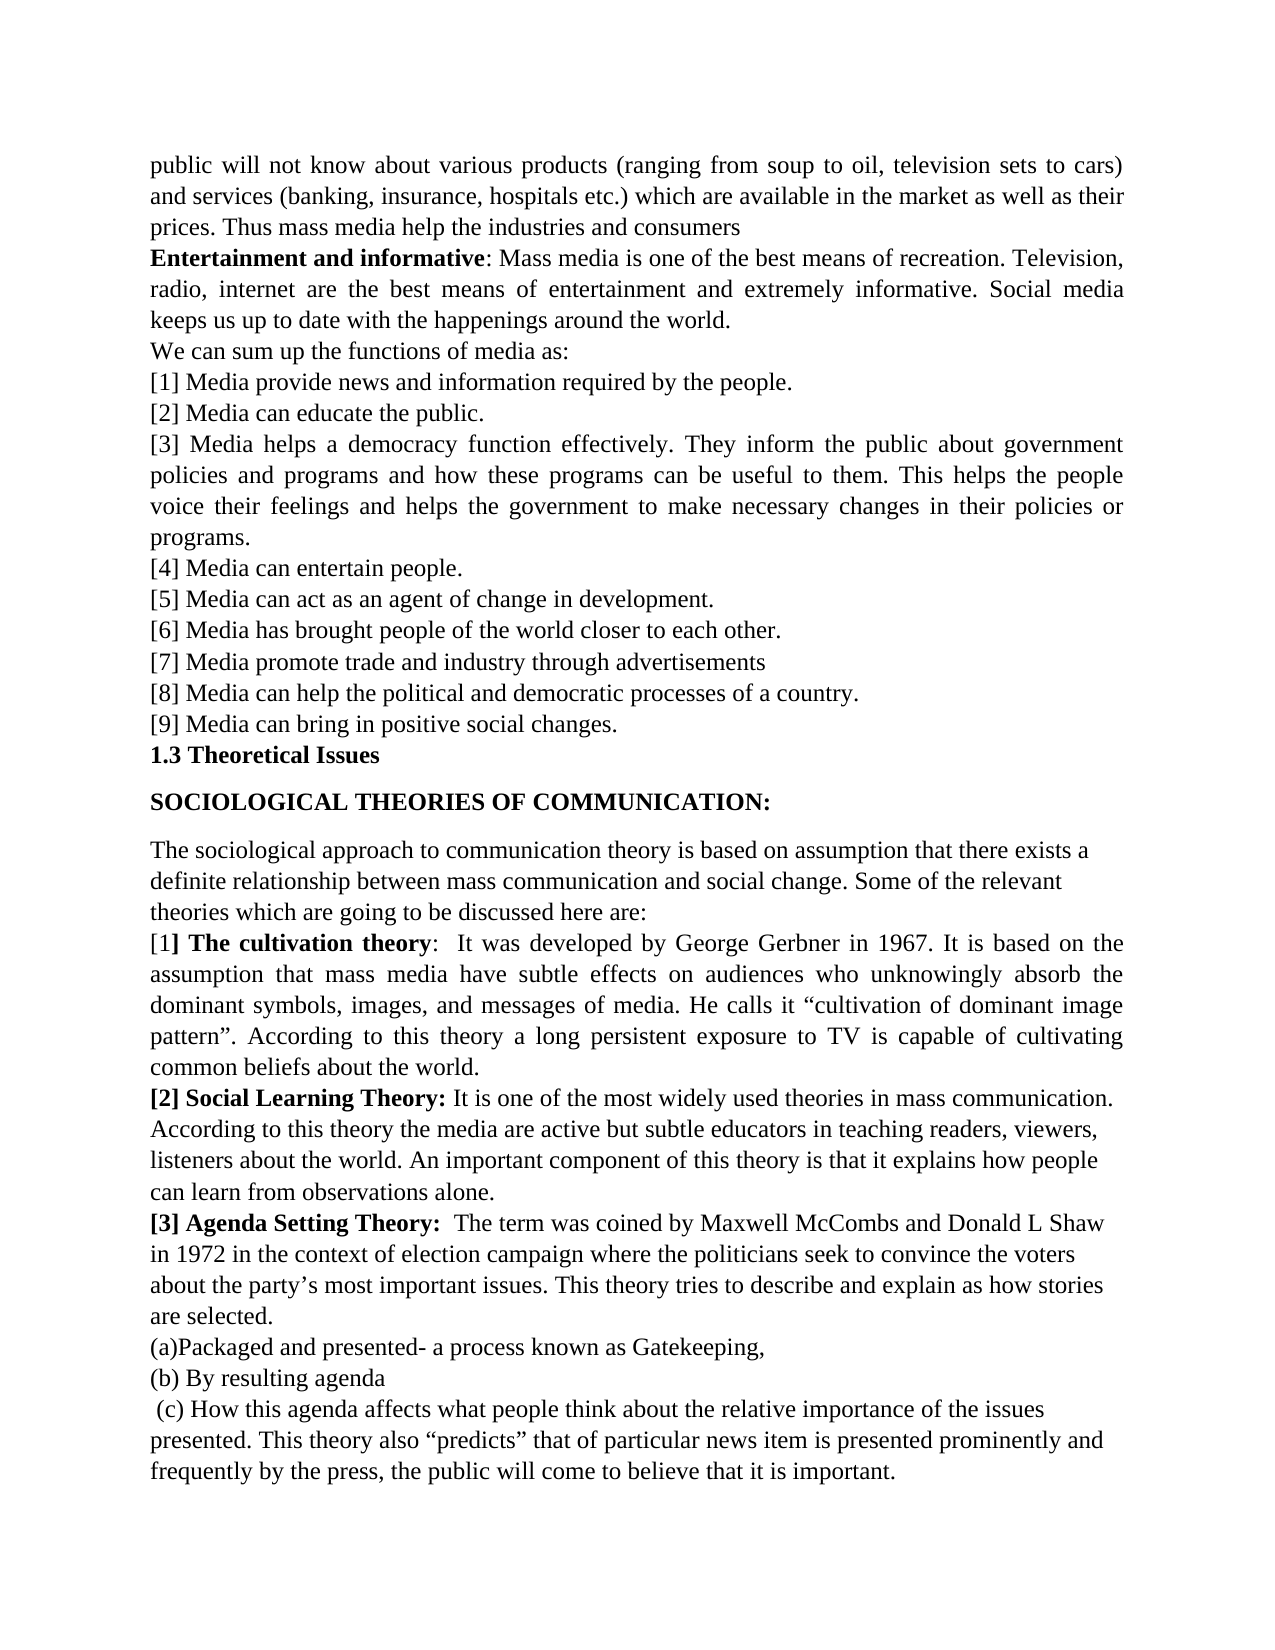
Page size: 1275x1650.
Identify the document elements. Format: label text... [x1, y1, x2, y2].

text Entertainment and informative: Mass media is one of the best means of recreation. Television, radio, internet are the best means of entertainment and extremely informative. Social media keeps us up to date with the happenings around the world. [150, 243, 1125, 334]
text [4] Media can entertain people. [150, 553, 1125, 582]
text SOCIOLOGICAL THEORIES OF COMMUNICATION: [150, 787, 1125, 816]
text We can sum up the functions of media as: [150, 336, 1125, 365]
text The sociological approach to communication theory is based on assumption that there exists a definite relationship between mass communication and social change. Some of the relevant theories which are going to be discussed here are: [150, 835, 1125, 926]
text [8] Media can help the political and democratic processes of a country. [150, 678, 1125, 706]
text [2] Media can educate the public. [150, 398, 1125, 427]
text [6] Media has brought people of the world closer to each other. [150, 616, 1125, 644]
text [3] Agenda Setting Theory: The term was coined by Maxwell McCombs and Donald L Shaw in 1972 in the context of election campaign where the politicians seek to convince the voters about the party’s most important issues. This theory tries to describe and explain as how stories are selected. [150, 1208, 1125, 1329]
text [1] Media provide news and information required by the people. [150, 367, 1125, 396]
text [150, 150, 1125, 241]
text [9] Media can bring in positive social changes. [150, 709, 1125, 737]
text (a)Packaged and presented- a process known as Gatekeeping, [150, 1332, 1125, 1361]
text 1.3 Theoretical Issues [150, 740, 1125, 768]
text [1] The cultivation theory: It was developed by George Gerbner in 1967. It is based on the assumption that mass media have subtle effects on audiences who unknowingly absorb the dominant symbols, images, and messages of media. He calls it “cultivation of dominant image pattern”. According to this theory a long persistent exposure to TV is capable of cultivating common beliefs about the world. [150, 928, 1125, 1081]
text (b) By resulting agenda [150, 1363, 1125, 1392]
text [3] Media helps a democracy function effectively. They inform the public about government policies and programs and how these programs can be useful to them. This helps the people voice their feelings and helps the government to make necessary changes in their policies or programs. [150, 429, 1125, 551]
text [2] Social Learning Theory: It is one of the most widely used theories in mass communication. According to this theory the media are active but subtle educators in teaching readers, viewers, listeners about the world. An important component of this theory is that it explains how people can learn from observations alone. [150, 1083, 1125, 1205]
text [5] Media can act as an agent of change in development. [150, 584, 1125, 613]
text [7] Media promote trade and industry through advertisements [150, 647, 1125, 675]
text (c) How this agenda affects what people think about the relative importance of the issues presented. This theory also “predicts” that of particular news item is presented prominently and frequently by the press, the public will come to believe that it is important. [150, 1394, 1125, 1485]
